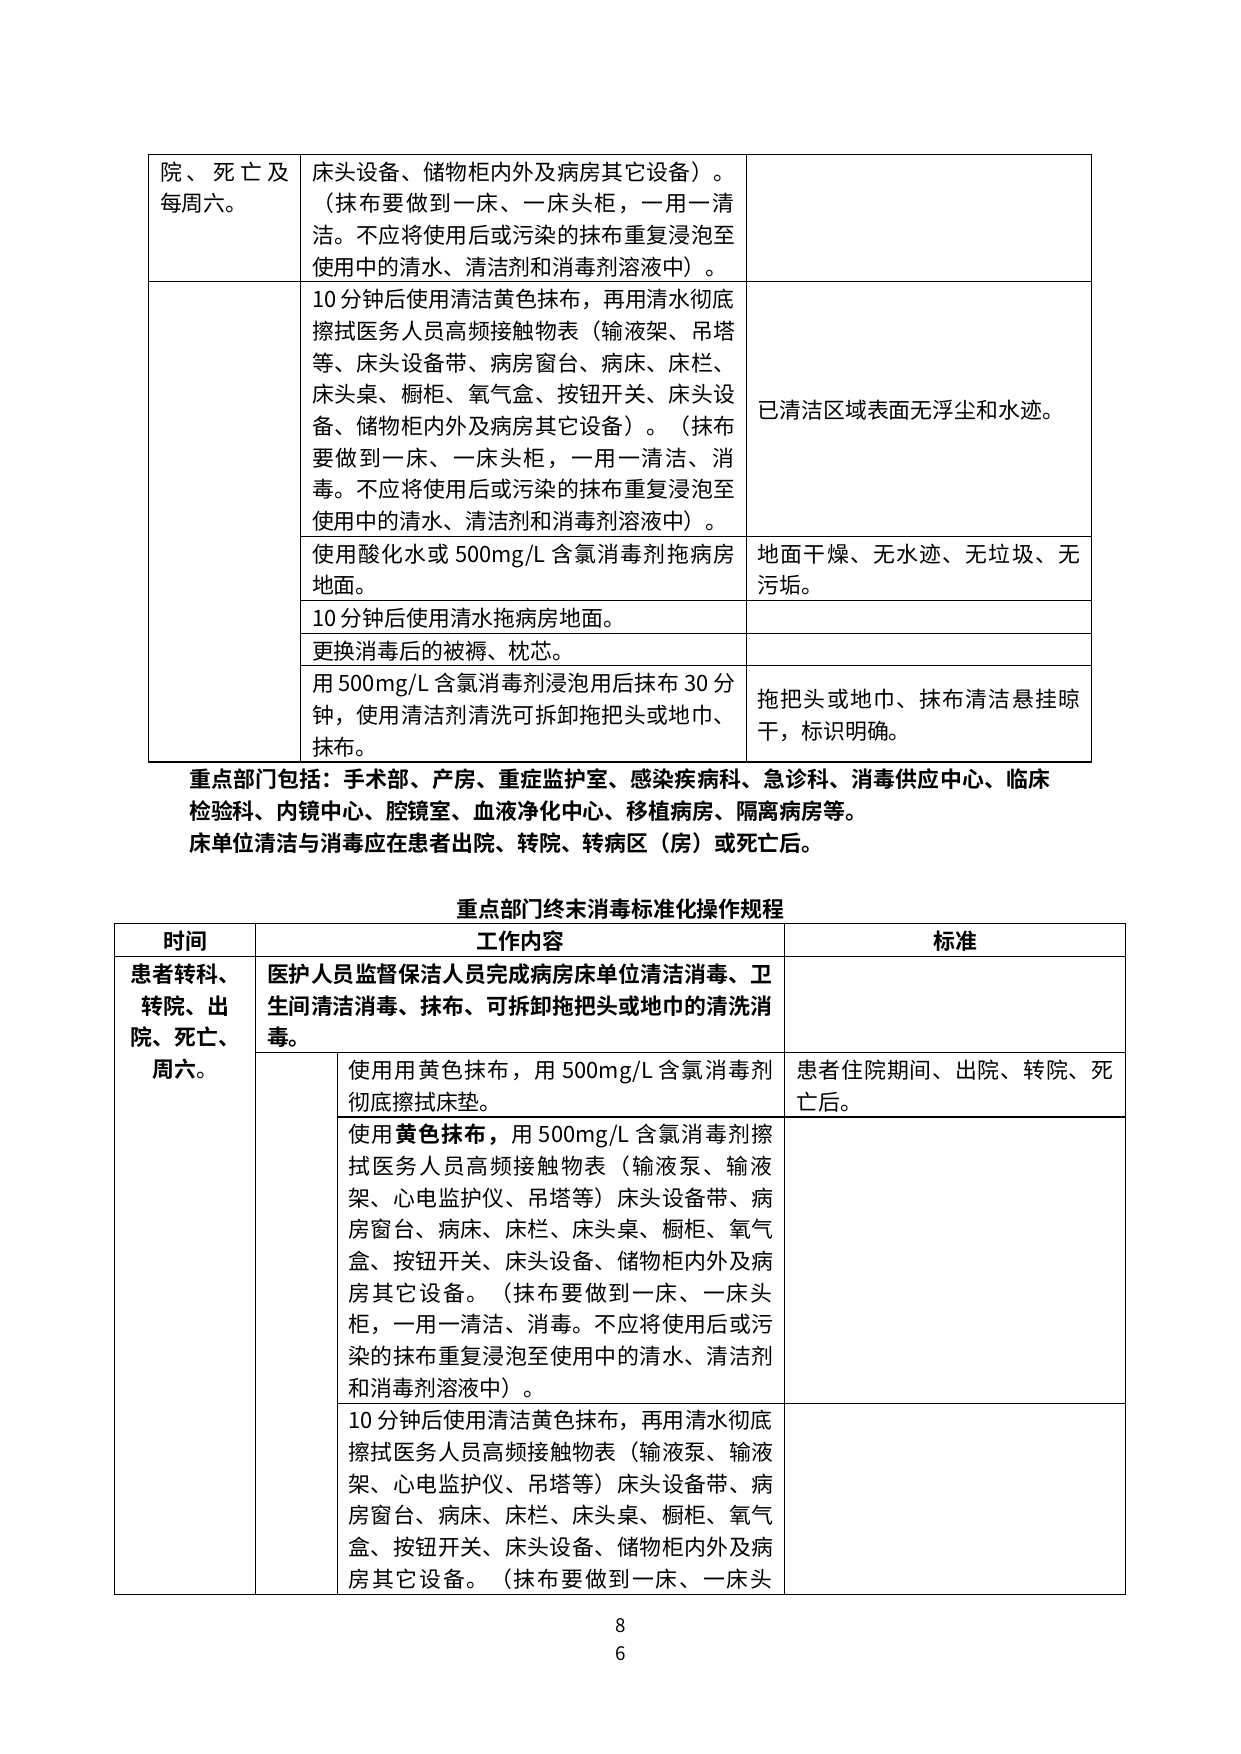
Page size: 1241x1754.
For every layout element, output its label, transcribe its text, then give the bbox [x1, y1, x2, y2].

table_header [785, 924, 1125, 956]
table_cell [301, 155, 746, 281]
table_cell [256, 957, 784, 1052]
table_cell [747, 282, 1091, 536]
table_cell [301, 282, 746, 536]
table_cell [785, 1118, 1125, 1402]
text 重点部门包括：手术部、产房、重症监护室、感染疾病科、急诊科、消毒供应中心、临床检验科、内镜中心、腔镜室、血液净化中心、移植病房、隔离病房等。 [189, 763, 1051, 826]
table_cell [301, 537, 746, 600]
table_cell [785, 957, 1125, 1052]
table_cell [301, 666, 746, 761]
text 重点部门终末消毒标准化操作规程 [189, 892, 1051, 923]
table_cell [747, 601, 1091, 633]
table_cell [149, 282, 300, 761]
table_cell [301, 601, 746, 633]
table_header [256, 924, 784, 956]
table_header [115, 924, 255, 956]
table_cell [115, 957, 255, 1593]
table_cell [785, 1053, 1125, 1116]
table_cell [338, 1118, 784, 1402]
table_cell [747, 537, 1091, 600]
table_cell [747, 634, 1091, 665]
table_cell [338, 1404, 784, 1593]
text 床单位清洁与消毒应在患者出院、转院、转病区（房）或死亡后。 [189, 826, 1051, 857]
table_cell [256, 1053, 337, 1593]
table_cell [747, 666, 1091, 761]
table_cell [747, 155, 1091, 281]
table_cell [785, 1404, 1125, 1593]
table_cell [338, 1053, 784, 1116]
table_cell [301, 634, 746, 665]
